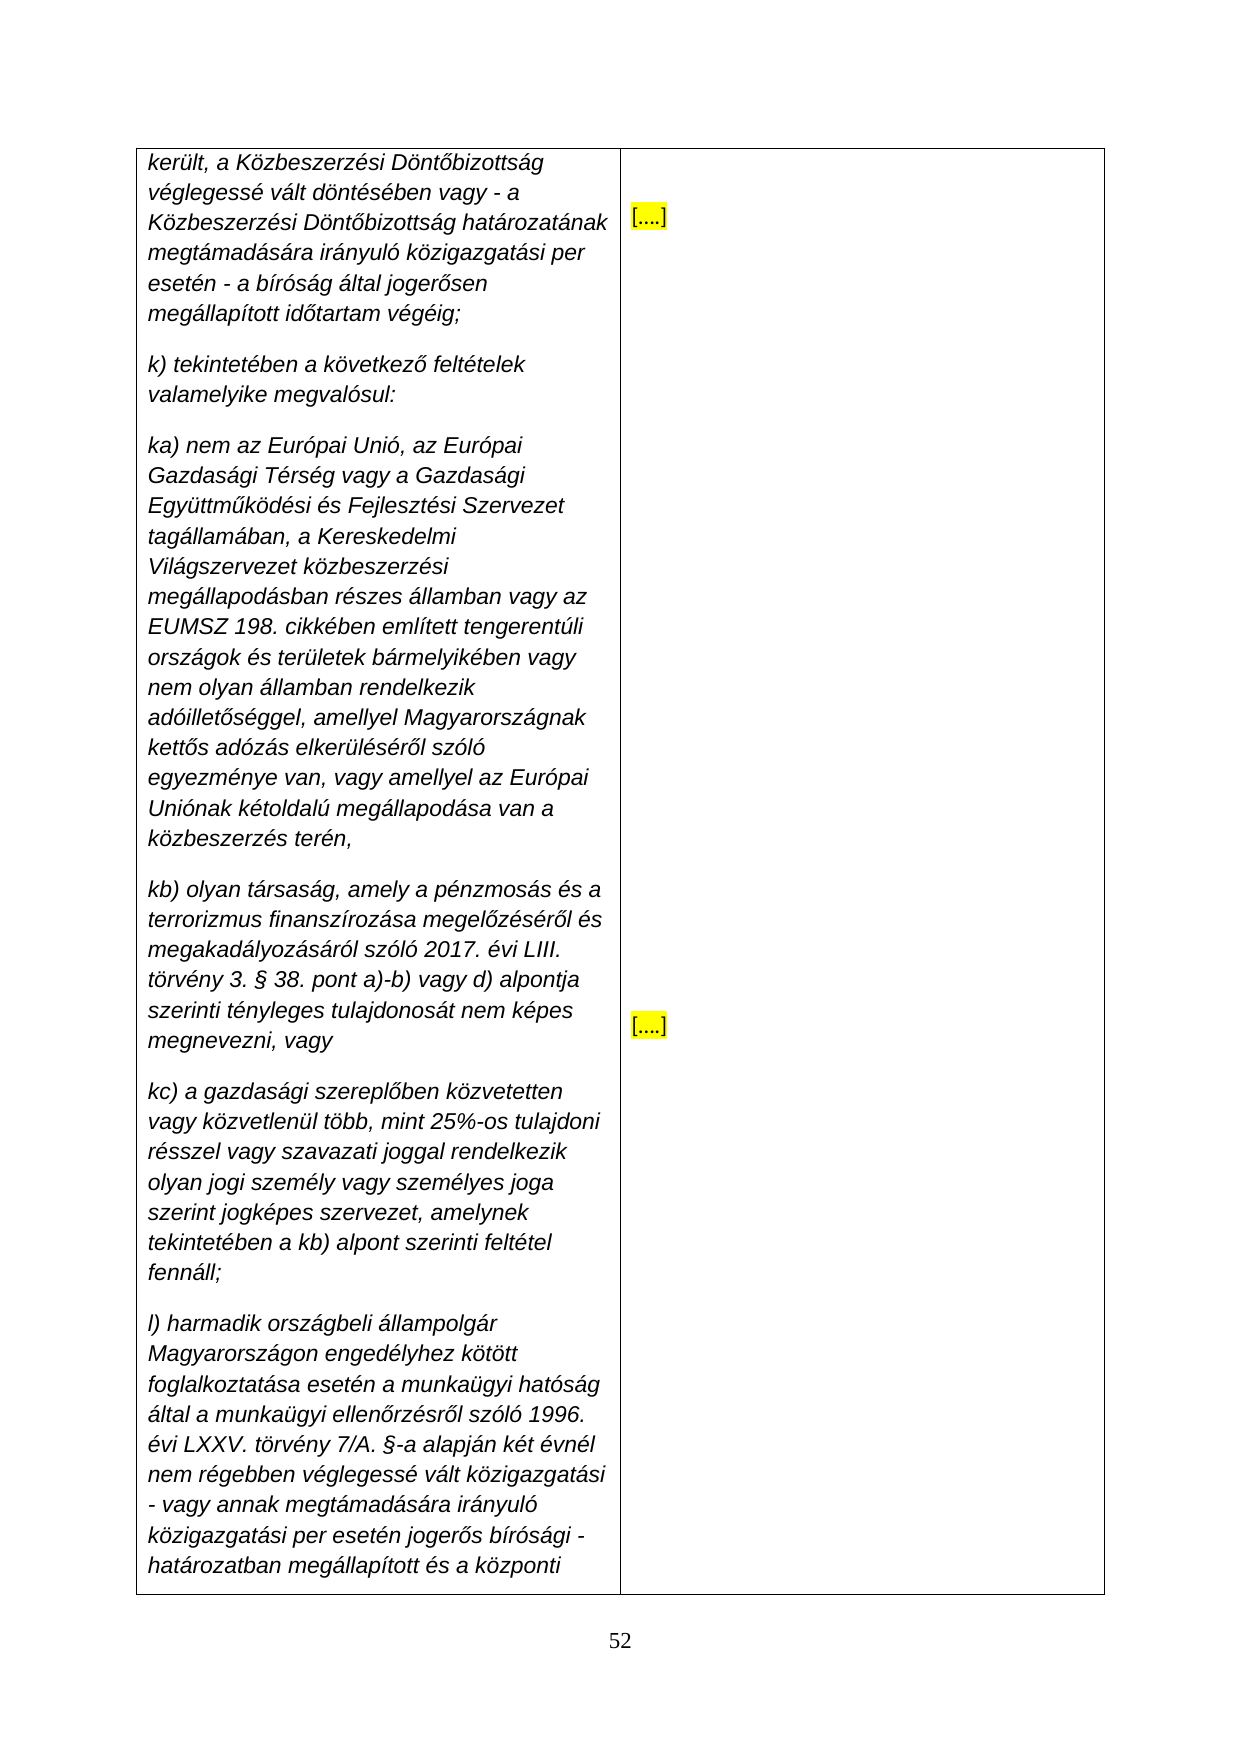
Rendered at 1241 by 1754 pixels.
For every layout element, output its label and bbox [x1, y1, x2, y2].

table_cell [621, 149, 1104, 1594]
table_cell [137, 149, 620, 1594]
